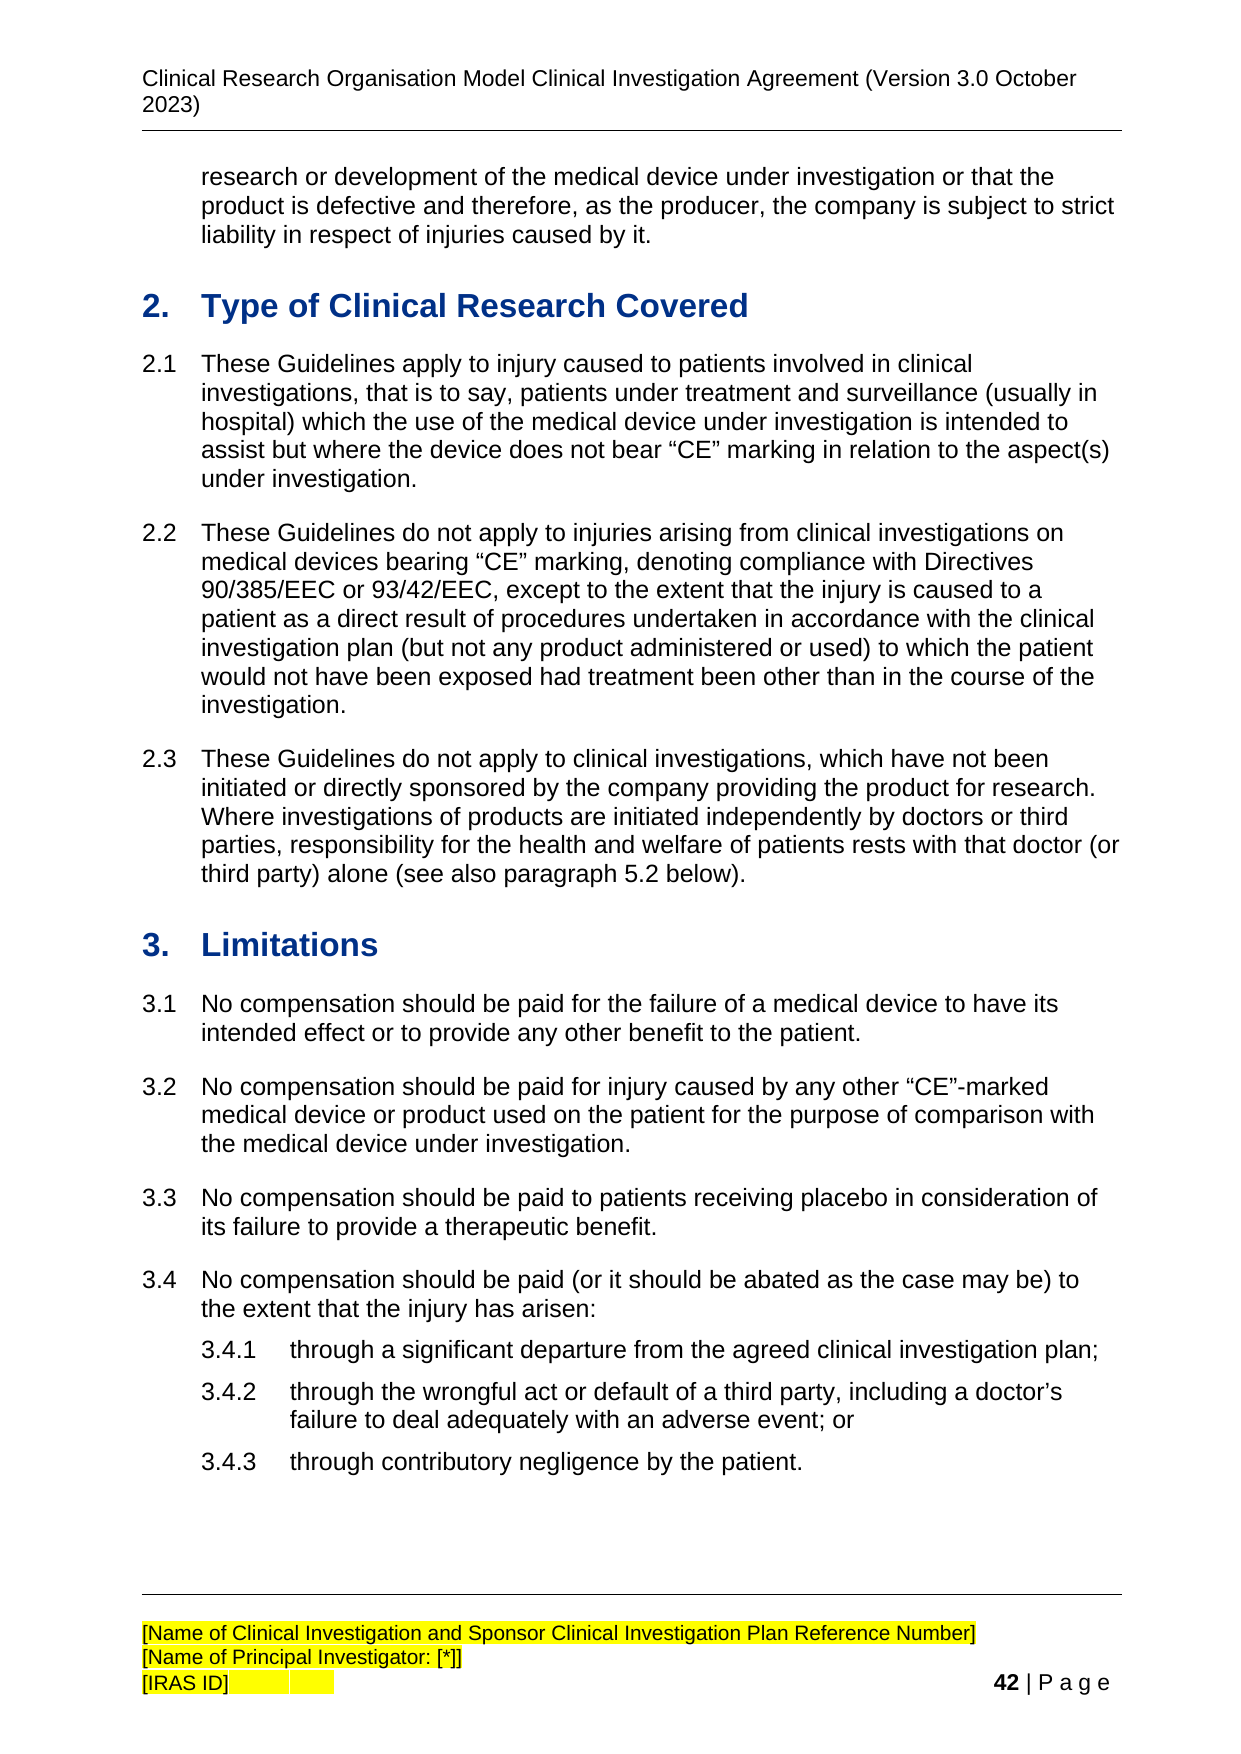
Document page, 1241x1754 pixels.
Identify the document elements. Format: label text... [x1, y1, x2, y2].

text through contributory negligence by the patient. [201, 1446, 1122, 1475]
text These Guidelines do not apply to clinical investigations, which have not been initiated or directly sponsored by the company providing the product for research. Where investigations of products are initiated independently by doctors or third parties, responsibility for the health and welfare of patients rests with that doctor (or third party) alone (see also paragraph 5.2 below). [142, 744, 1122, 888]
text No compensation should be paid for injury caused by any other “CE”-marked medical device or product used on the patient for the purpose of comparison with the medical device under investigation. [142, 1071, 1122, 1158]
subtitle Limitations [142, 926, 1122, 964]
text No compensation should be paid to patients receiving placebo in consideration of its failure to provide a therapeutic benefit. [142, 1183, 1122, 1240]
text No compensation should be paid (or it should be abated as the case may be) to the extent that the injury has arisen: [142, 1265, 1122, 1323]
text through the wrongful act or default of a third party, including a doctor’s failure to deal adequately with an adverse event; or [201, 1376, 1122, 1434]
text These Guidelines apply to injury caused to patients involved in clinical investigations, that is to say, patients under treatment and surveillance (usually in hospital) which the use of the medical device under investigation is intended to assist but where the device does not bear “CE” marking in relation to the aspect(s) under investigation. [142, 349, 1122, 493]
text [142, 162, 1122, 248]
text No compensation should be paid for the failure of a medical device to have its intended effect or to provide any other benefit to the patient. [142, 989, 1122, 1046]
text These Guidelines do not apply to injuries arising from clinical investigations on medical devices bearing “CE” marking, denoting compliance with Directives 90/385/EEC or 93/42/EEC, except to the extent that the injury is caused to a patient as a direct result of procedures undertaken in accordance with the clinical investigation plan (but not any product administered or used) to which the patient would not have been exposed had treatment been other than in the course of the investigation. [142, 518, 1122, 719]
text through a significant departure from the agreed clinical investigation plan; [201, 1335, 1122, 1364]
subtitle Type of Clinical Research Covered [142, 286, 1122, 324]
